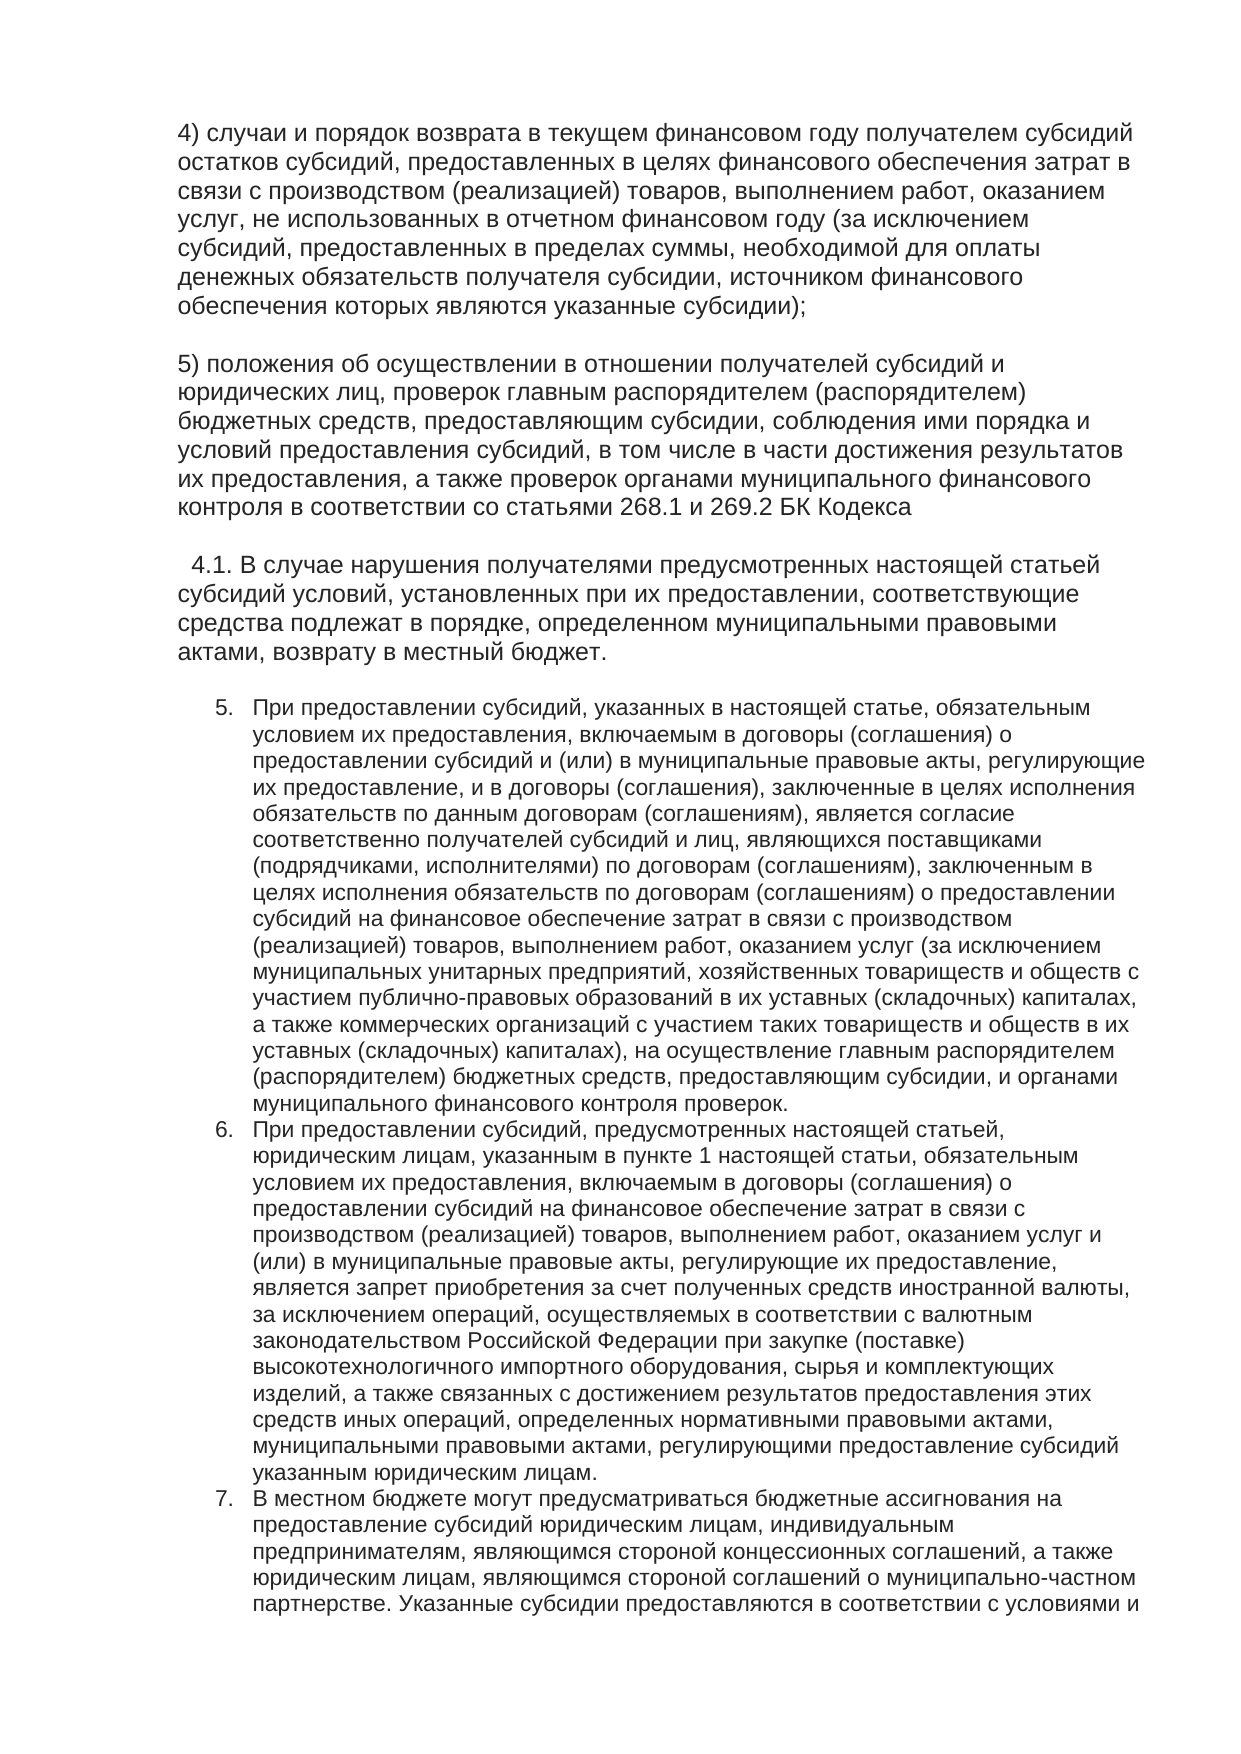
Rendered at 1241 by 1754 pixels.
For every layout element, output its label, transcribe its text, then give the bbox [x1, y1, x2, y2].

text 5) положения об осуществлении в отношении получателей субсидий и юридических лиц, проверок главным распорядителем (распорядителем) бюджетных средств, предоставляющим субсидии, соблюдения ими порядка и условий предоставления субсидий, в том числе в части достижения результатов их предоставления, а также проверок органами муниципального финансового контроля в соответствии со статьями 268.1 и 269.2 БК Кодекса [177, 348, 1152, 521]
text 4.1. В случае нарушения получателями предусмотренных настоящей статьей субсидий условий, установленных при их предоставлении, соответствующие средства подлежат в порядке, определенном муниципальными правовыми актами, возврату в местный бюджет. [177, 550, 1152, 665]
list При предоставлении субсидий, предусмотренных настоящей статьей, юридическим лицам, указанным в пункте 1 настоящей статьи, обязательным условием их предоставления, включаемым в договоры (соглашения) о предоставлении субсидий на финансовое обеспечение затрат в связи с производством (реализацией) товаров, выполнением работ, оказанием услуг и (или) в муниципальные правовые акты, регулирующие их предоставление, является запрет приобретения за счет полученных средств иностранной валюты, за исключением операций, осуществляемых в соответствии с валютным законодательством Российской Федерации при закупке (поставке) высокотехнологичного импортного оборудования, сырья и комплектующих изделий, а также связанных с достижением результатов предоставления этих средств иных операций, определенных нормативными правовыми актами, муниципальными правовыми актами, регулирующими предоставление субсидий указанным юридическим лицам. [215, 1116, 1152, 1485]
text 4) случаи и порядок возврата в текущем финансовом году получателем субсидий остатков субсидий, предоставленных в целях финансового обеспечения затрат в связи с производством (реализацией) товаров, выполнением работ, оказанием услуг, не использованных в отчетном финансовом году (за исключением субсидий, предоставленных в пределах суммы, необходимой для оплаты денежных обязательств получателя субсидии, источником финансового обеспечения которых являются указанные субсидии); [177, 118, 1152, 319]
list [215, 1485, 1152, 1617]
list При предоставлении субсидий, указанных в настоящей статье, обязательным условием их предоставления, включаемым в договоры (соглашения) о предоставлении субсидий и (или) в муниципальные правовые акты, регулирующие их предоставление, и в договоры (соглашения), заключенные в целях исполнения обязательств по данным договорам (соглашениям), является согласие соответственно получателей субсидий и лиц, являющихся поставщиками (подрядчиками, исполнителями) по договорам (соглашениям), заключенным в целях исполнения обязательств по договорам (соглашениям) о предоставлении субсидий на финансовое обеспечение затрат в связи с производством (реализацией) товаров, выполнением работ, оказанием услуг (за исключением муниципальных унитарных предприятий, хозяйственных товариществ и обществ с участием публично-правовых образований в их уставных (складочных) капиталах, а также коммерческих организаций с участием таких товариществ и обществ в их уставных (складочных) капиталах), на осуществление главным распорядителем (распорядителем) бюджетных средств, предоставляющим субсидии, и органами муниципального финансового контроля проверок. [215, 694, 1152, 1116]
